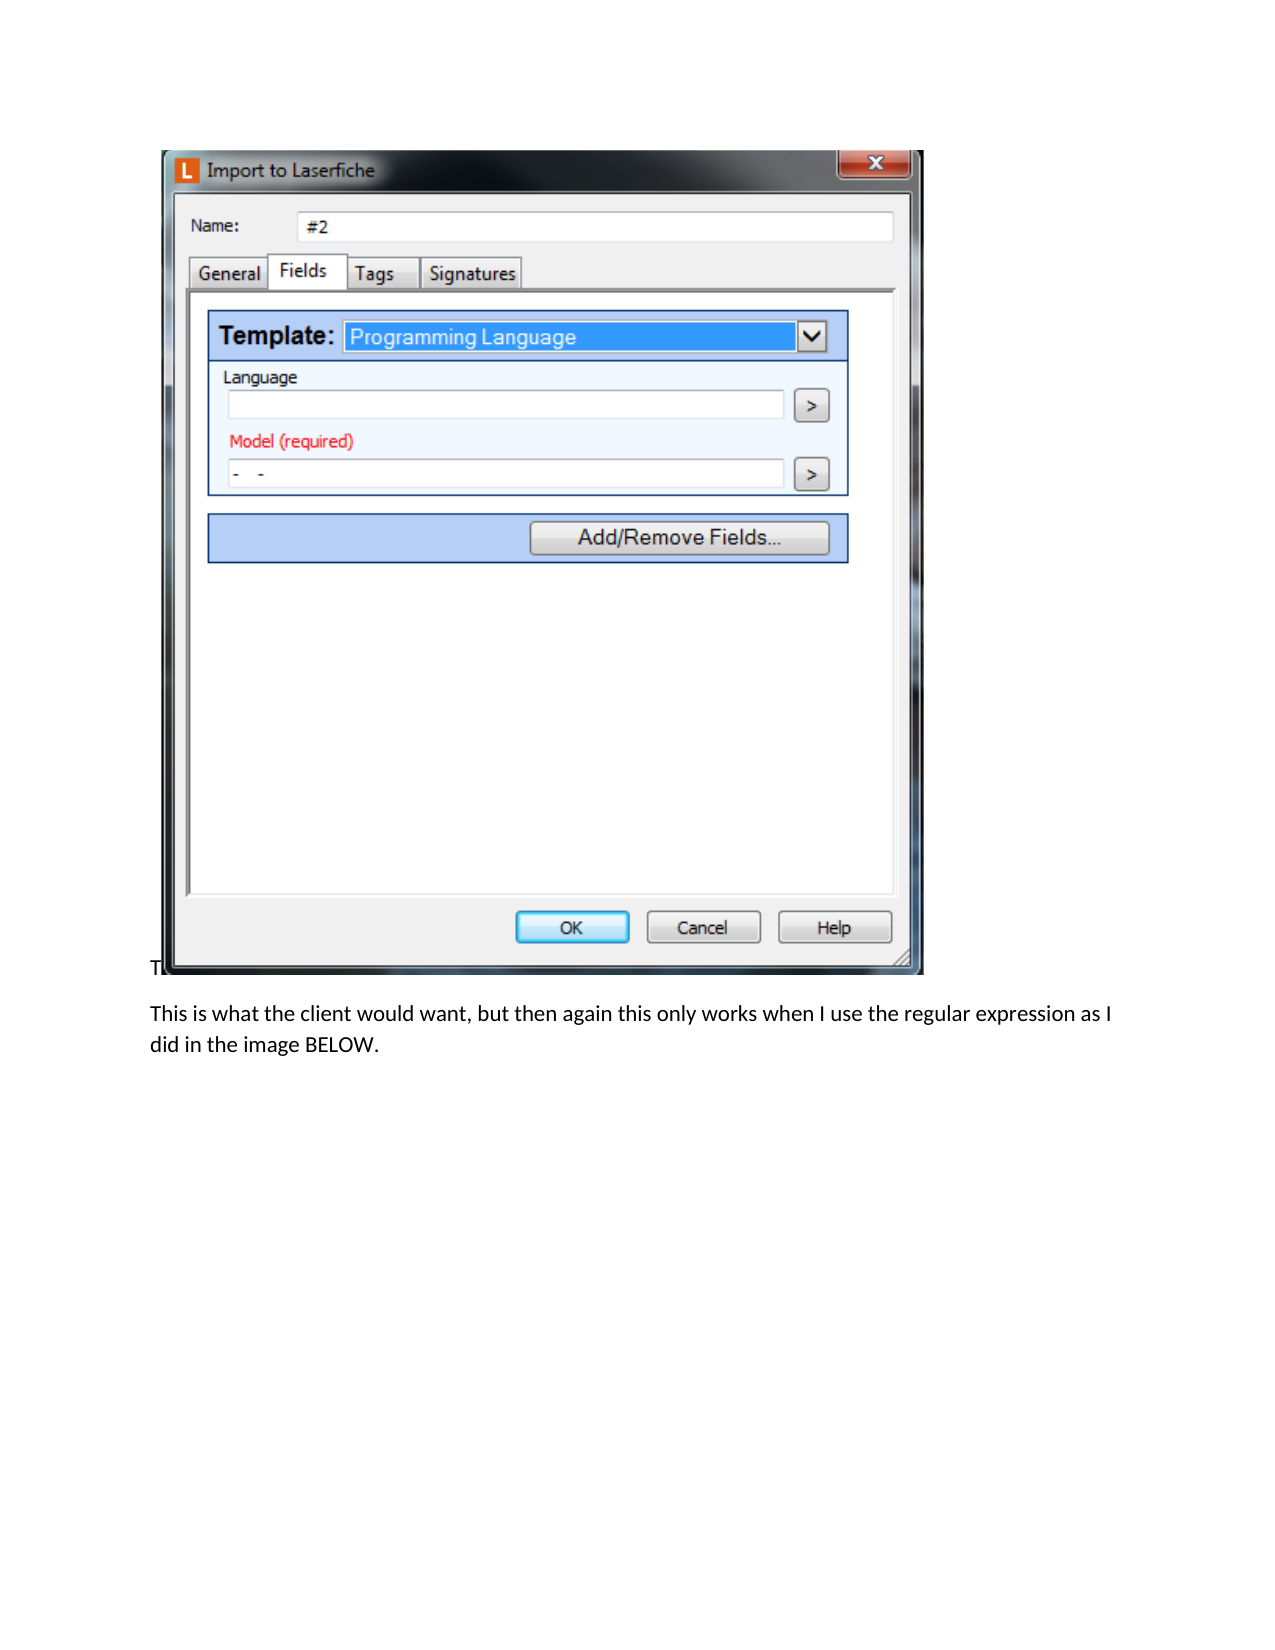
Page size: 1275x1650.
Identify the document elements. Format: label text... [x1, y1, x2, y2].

picture [161, 150, 924, 975]
text This is what the client would want, but then again this only works when I use the regular expression as I did in the image BELOW. [150, 999, 1125, 1058]
